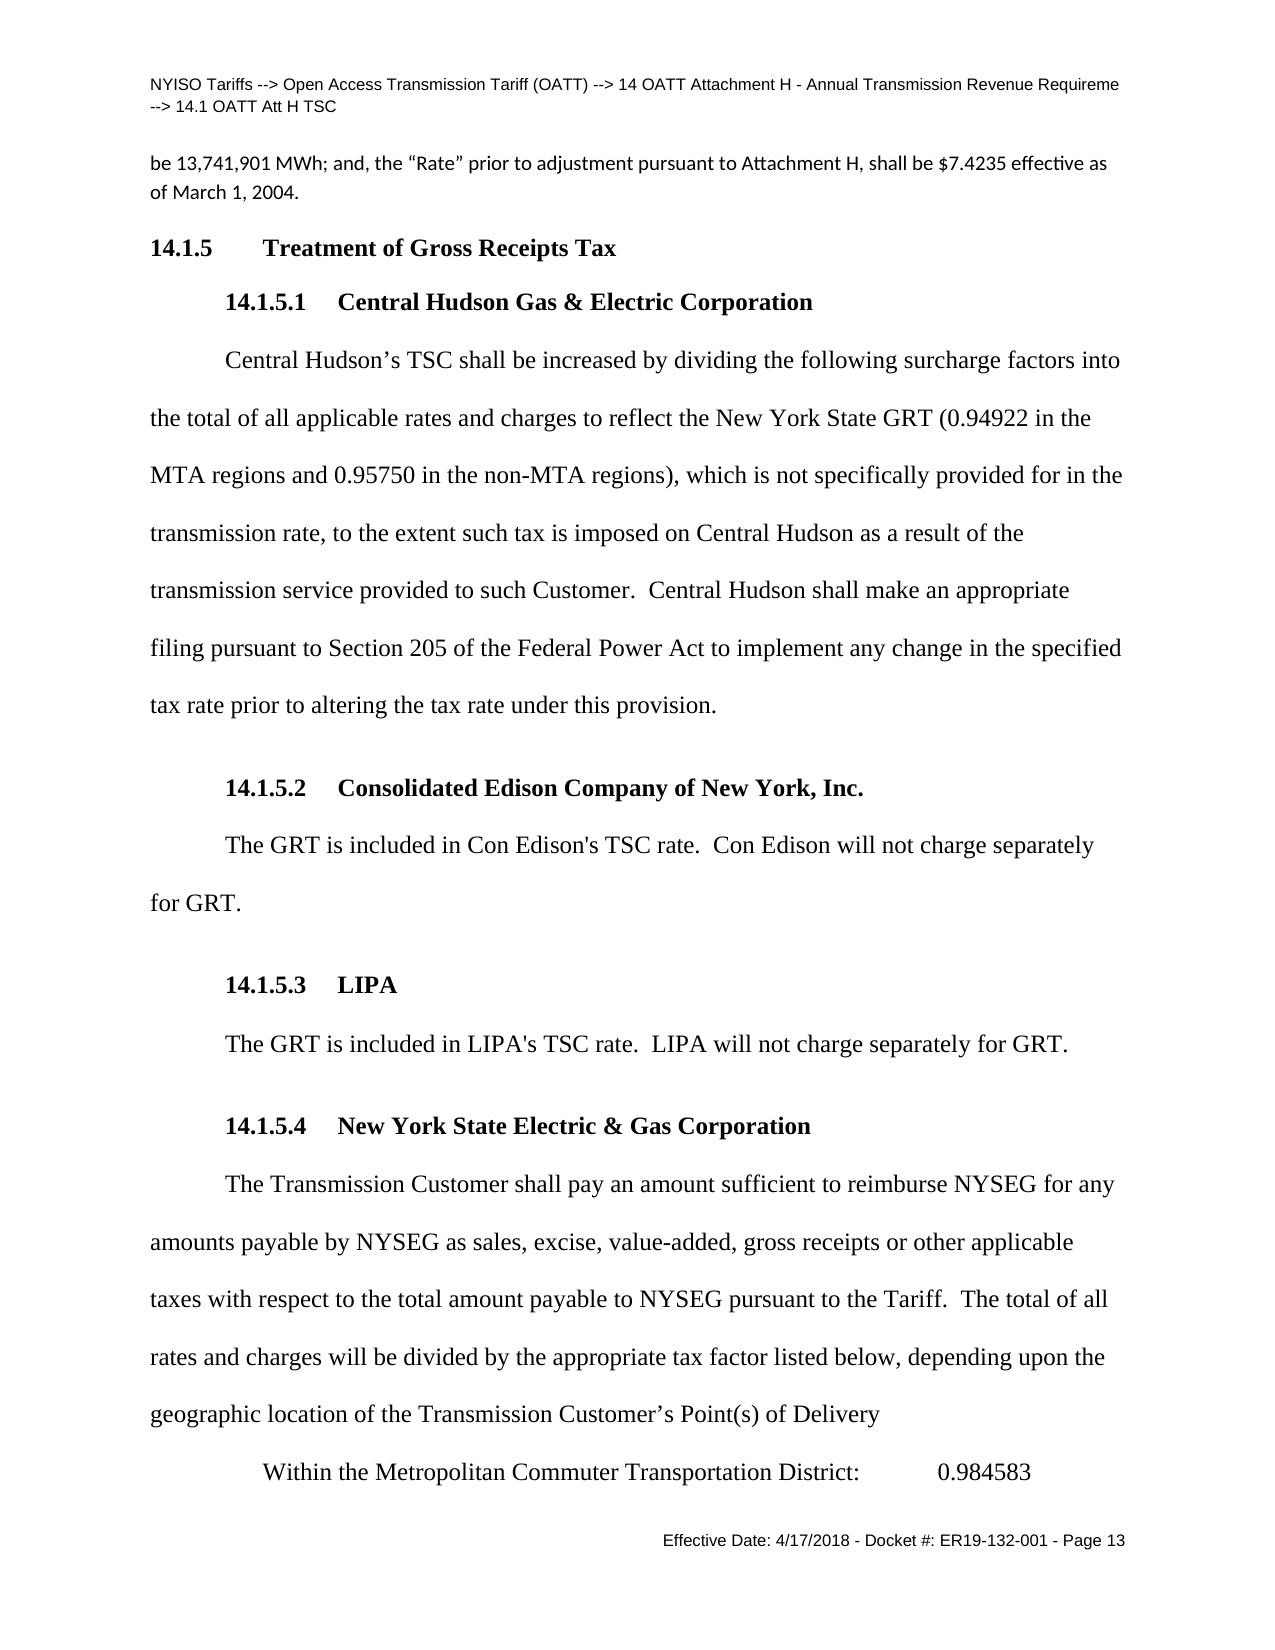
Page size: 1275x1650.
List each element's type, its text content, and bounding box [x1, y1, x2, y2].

text The GRT is included in LIPA's TSC rate. LIPA will not charge separately for GRT. [150, 1029, 1125, 1057]
text The Transmission Customer shall pay an amount sufficient to reimburse NYSEG for any amounts payable by NYSEG as sales, excise, value-added, gross receipts or other applicable taxes with respect to the total amount payable to NYSEG pursuant to the Tariff. The total of all rates and charges will be divided by the appropriate tax factor listed below, depending upon the geographic location of the Transmission Customer’s Point(s) of Delivery [150, 1169, 1125, 1428]
text Central Hudson’s TSC shall be increased by dividing the following surcharge factors into the total of all applicable rates and charges to reflect the New York State GRT (0.94922 in the MTA regions and 0.95750 in the non-MTA regions), which is not specifically provided for in the transmission rate, to the extent such tax is imposed on Central Hudson as a result of the transmission service provided to such Customer. Central Hudson shall make an appropriate filing pursuant to Section 205 of the Federal Power Act to implement any change in the specified tax rate prior to altering the tax rate under this provision. [150, 345, 1125, 719]
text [150, 150, 1125, 204]
subtitle 14.1.5 Treatment of Gross Receipts Tax [150, 233, 1059, 262]
text The GRT is included in Con Edison's TSC rate. Con Edison will not charge separately for GRT. [150, 831, 1125, 917]
subtitle 14.1.5.4 New York State Electric & Gas Corporation [225, 1111, 1125, 1140]
subtitle 14.1.5.1 Central Hudson Gas & Electric Corporation [225, 287, 1125, 316]
subtitle 14.1.5.2 Consolidated Edison Company of New York, Inc. [225, 773, 1125, 801]
subtitle 14.1.5.3 LIPA [225, 971, 1125, 999]
text Within the Metropolitan Commuter Transportation District: 0.984583 [262, 1457, 1125, 1485]
